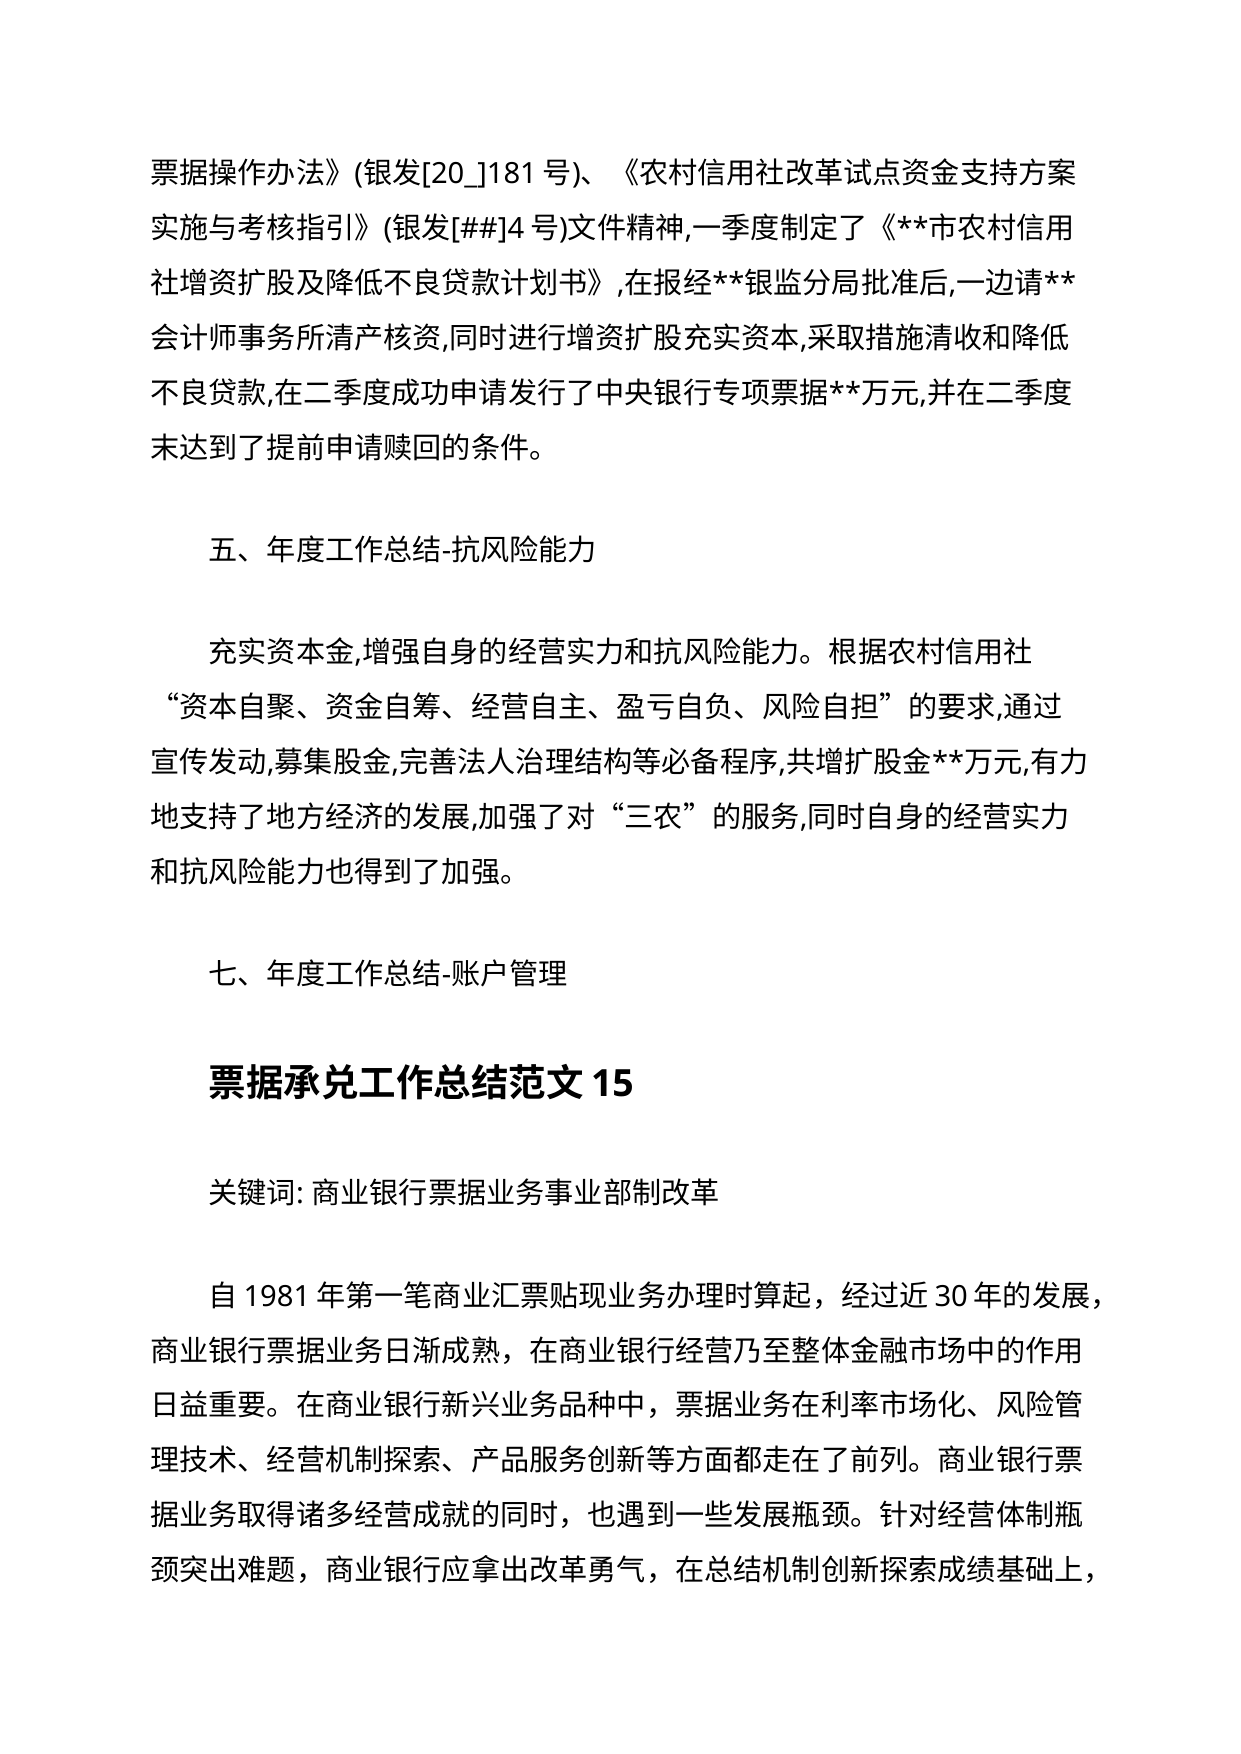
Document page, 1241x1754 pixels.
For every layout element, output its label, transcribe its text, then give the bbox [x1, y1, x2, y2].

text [150, 1272, 1090, 1589]
text 七、年度工作总结-账户管理 [150, 951, 1090, 993]
text 关键词: 商业银行票据业务事业部制改革 [150, 1170, 1090, 1212]
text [150, 150, 1090, 467]
text 五、年度工作总结-抗风险能力 [150, 527, 1090, 569]
text 票据承兑工作总结范文15 [150, 1052, 1090, 1107]
text 充实资本金,增强自身的经营实力和抗风险能力。根据农村信用社“资本自聚、资金自筹、经营自主、盈亏自负、风险自担”的要求,通过宣传发动,募集股金,完善法人治理结构等必备程序,共增扩股金**万元,有力地支持了地方经济的发展,加强了对“三农”的服务,同时自身的经营实力和抗风险能力也得到了加强。 [150, 629, 1090, 891]
